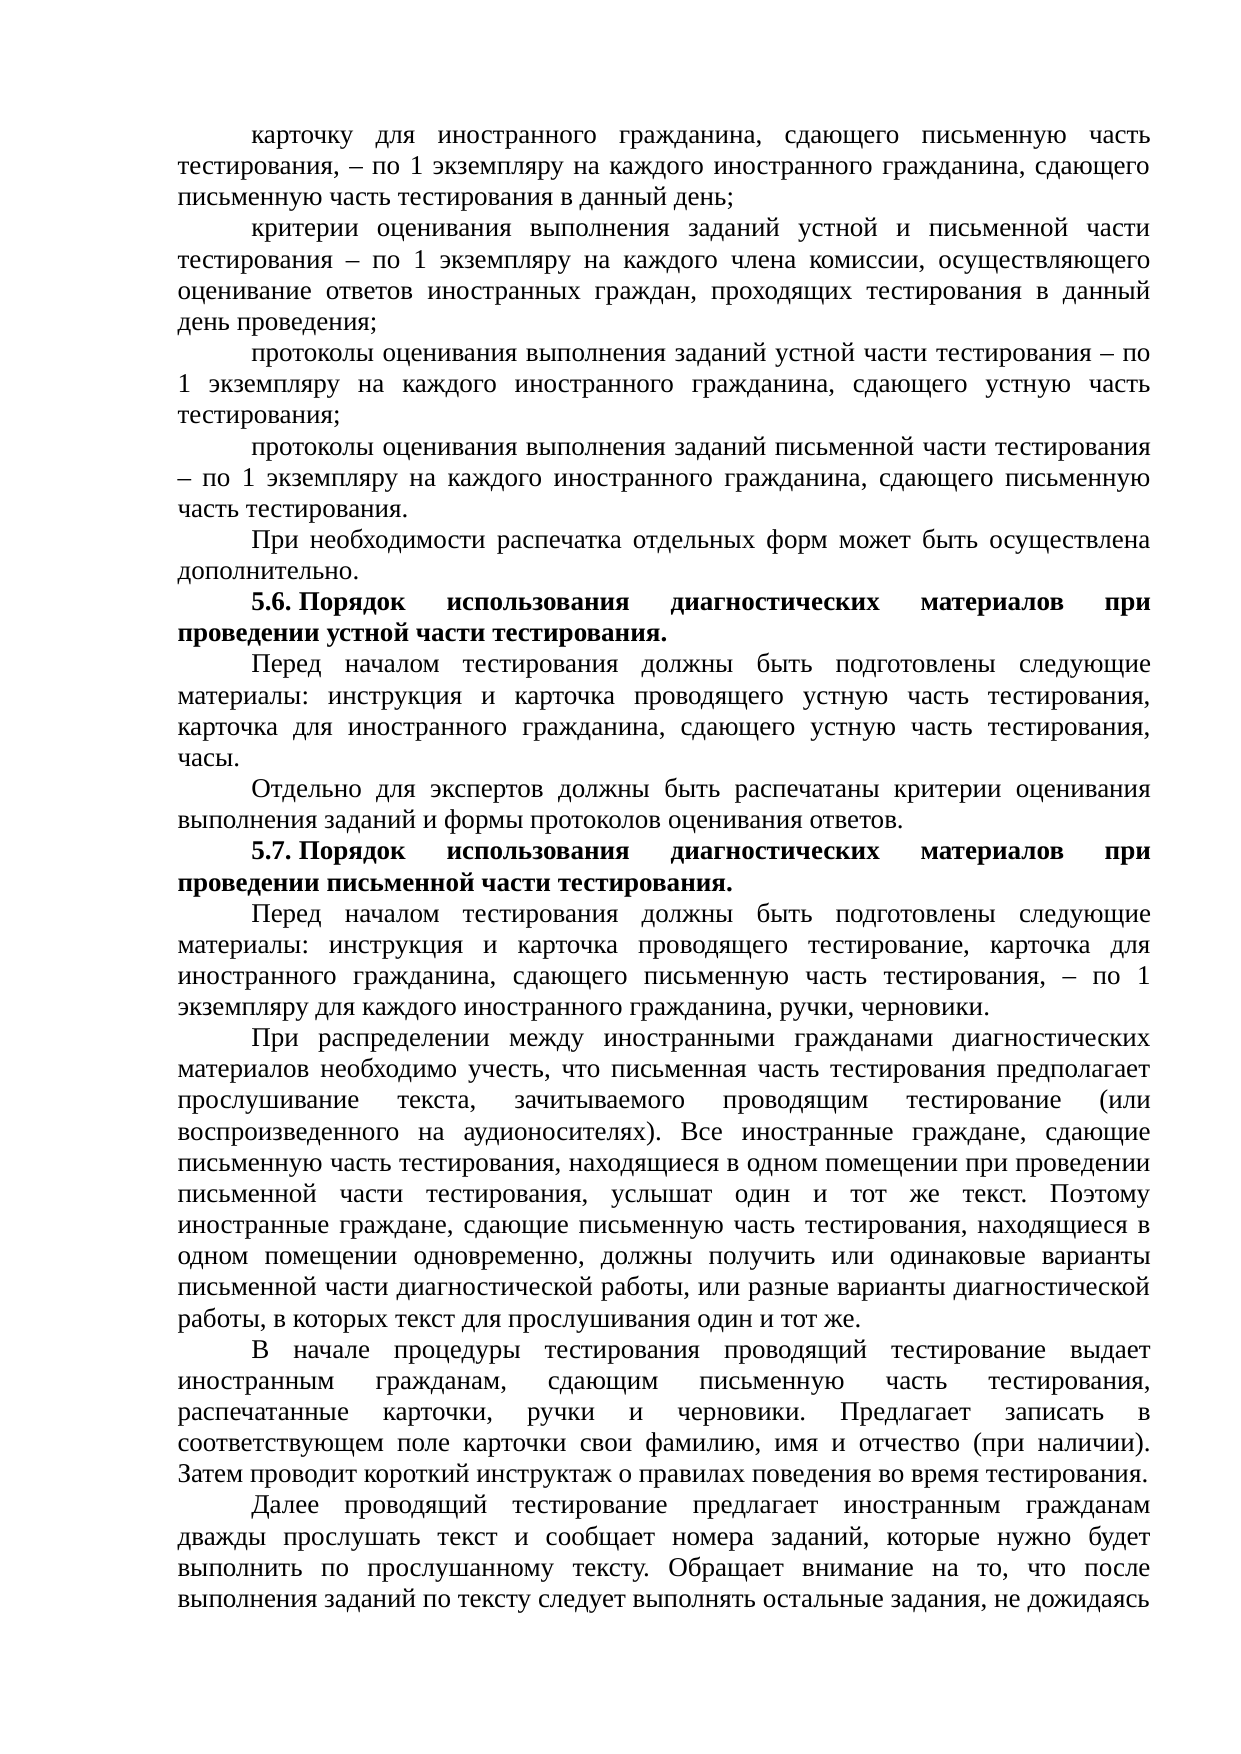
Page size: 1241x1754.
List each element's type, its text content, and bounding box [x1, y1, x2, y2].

text протоколы оценивания выполнения заданий устной части тестирования – по 1 экземпляру на каждого иностранного гражданина, сдающего устную часть тестирования; [177, 336, 1152, 429]
text Перед началом тестирования должны быть подготовлены следующие материалы: инструкция и карточка проводящего тестирование, карточка для иностранного гражданина, сдающего письменную часть тестирования, – по 1 экземпляру для каждого иностранного гражданина, ручки, черновики. [177, 897, 1152, 1021]
text 5.7. Порядок использования диагностических материалов при проведении письменной части тестирования. [177, 834, 1152, 897]
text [177, 1488, 1152, 1613]
text критерии оценивания выполнения заданий устной и письменной части тестирования – по 1 экземпляру на каждого члена комиссии, осуществляющего оценивание ответов иностранных граждан, проходящих тестирования в данный день проведения; [177, 212, 1152, 336]
text При распределении между иностранными гражданами диагностических материалов необходимо учесть, что письменная часть тестирования предполагает прослушивание текста, зачитываемого проводящим тестирование (или воспроизведенного на аудионосителях). Все иностранные граждане, сдающие письменную часть тестирования, находящиеся в одном помещении при проведении письменной части тестирования, услышат один и тот же текст. Поэтому иностранные граждане, сдающие письменную часть тестирования, находящиеся в одном помещении одновременно, должны получить или одинаковые варианты письменной части диагностической работы, или разные варианты диагностической работы, в которых текст для прослушивания один и тот же. [177, 1021, 1152, 1333]
text протоколы оценивания выполнения заданий письменной части тестирования – по 1 экземпляру на каждого иностранного гражданина, сдающего письменную часть тестирования. [177, 429, 1152, 523]
text карточку для иностранного гражданина, сдающего письменную часть тестирования, – по 1 экземпляру на каждого иностранного гражданина, сдающего письменную часть тестирования в данный день; [177, 118, 1152, 212]
text 5.6. Порядок использования диагностических материалов при проведении устной части тестирования. [177, 585, 1152, 648]
text Отдельно для экспертов должны быть распечатаны критерии оценивания выполнения заданий и формы протоколов оценивания ответов. [177, 772, 1152, 834]
text При необходимости распечатка отдельных форм может быть осуществлена дополнительно. [177, 523, 1152, 585]
text В начале процедуры тестирования проводящий тестирование выдает иностранным гражданам, сдающим письменную часть тестирования, распечатанные карточки, ручки и черновики. Предлагает записать в соответствующем поле карточки свои фамилию, имя и отчество (при наличии). Затем проводит короткий инструктаж о правилах поведения во время тестирования. [177, 1333, 1152, 1488]
text Перед началом тестирования должны быть подготовлены следующие материалы: инструкция и карточка проводящего устную часть тестирования, карточка для иностранного гражданина, сдающего устную часть тестирования, часы. [177, 648, 1152, 772]
